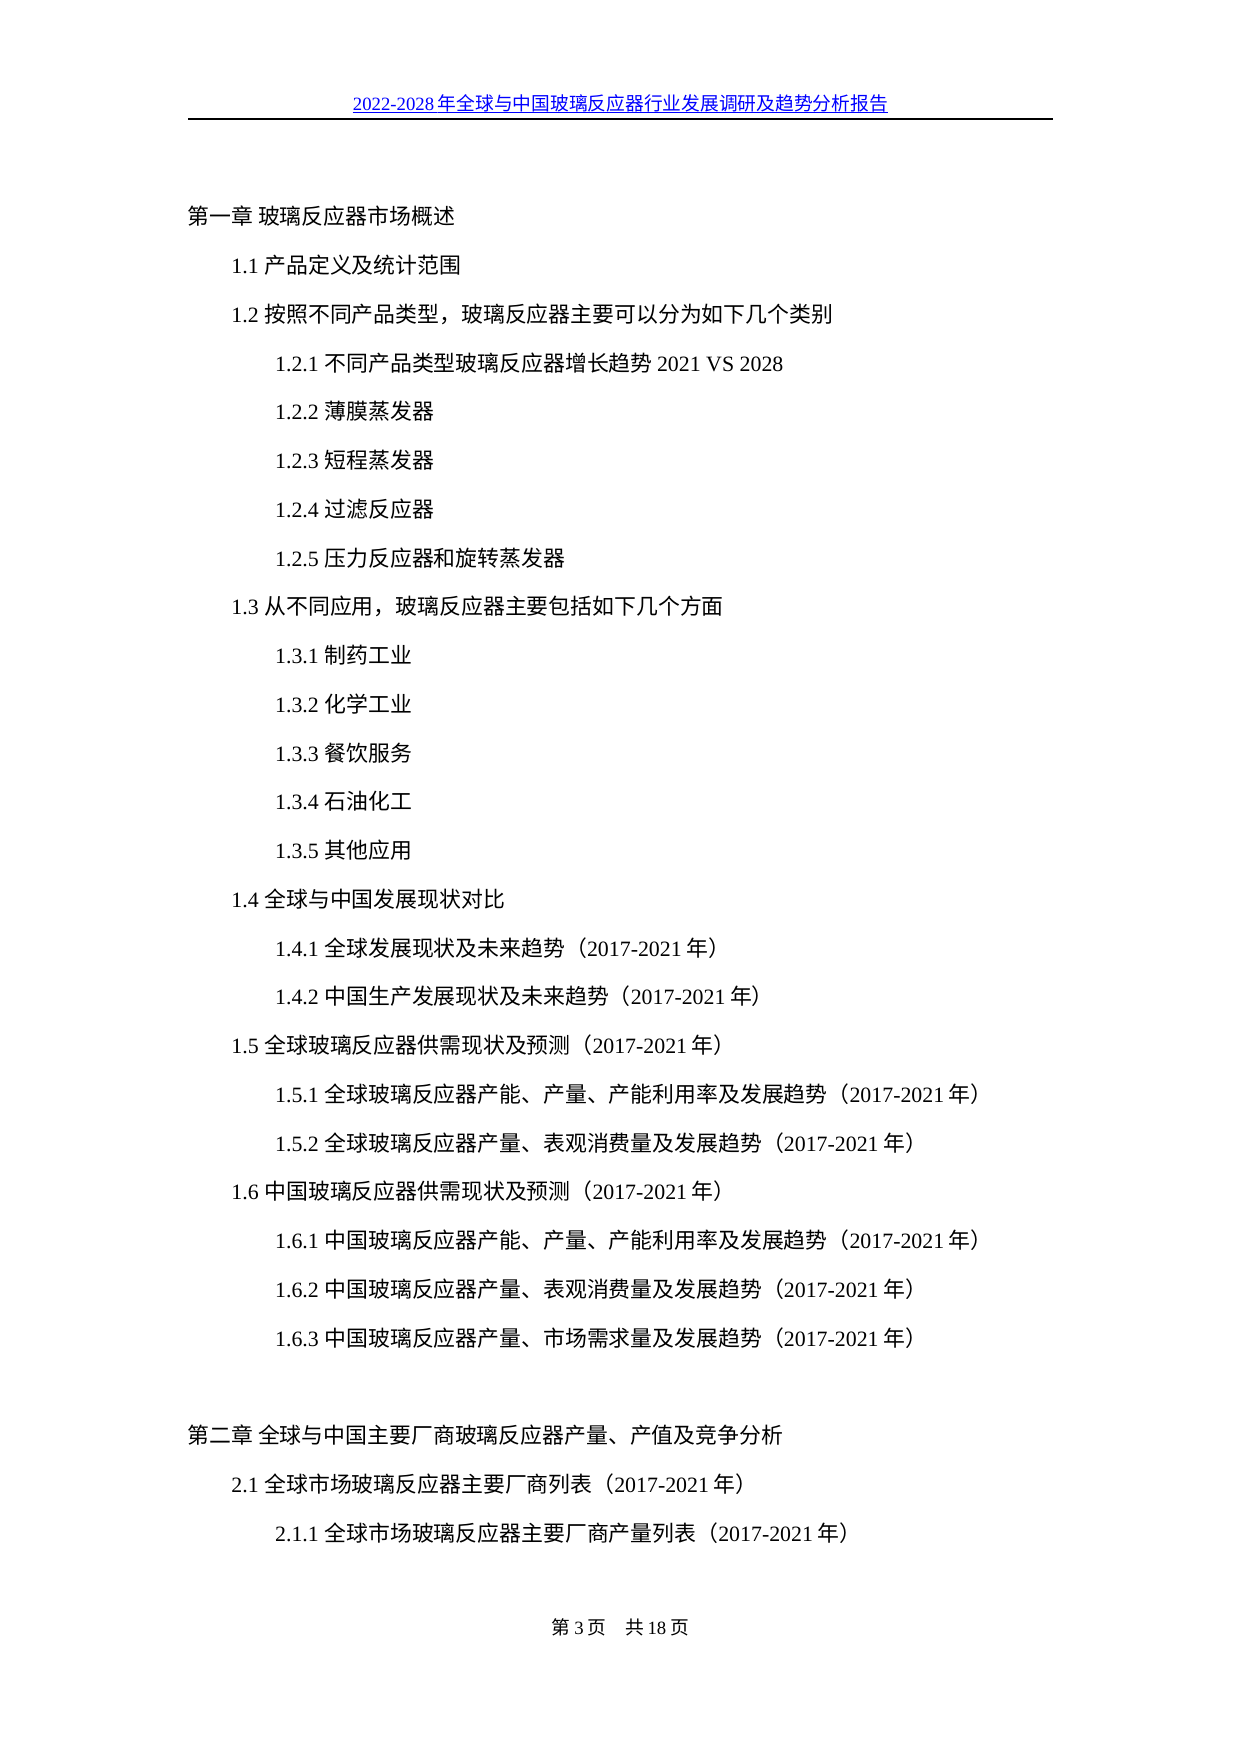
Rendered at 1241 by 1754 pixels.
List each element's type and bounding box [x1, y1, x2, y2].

text [187, 150, 1053, 1548]
